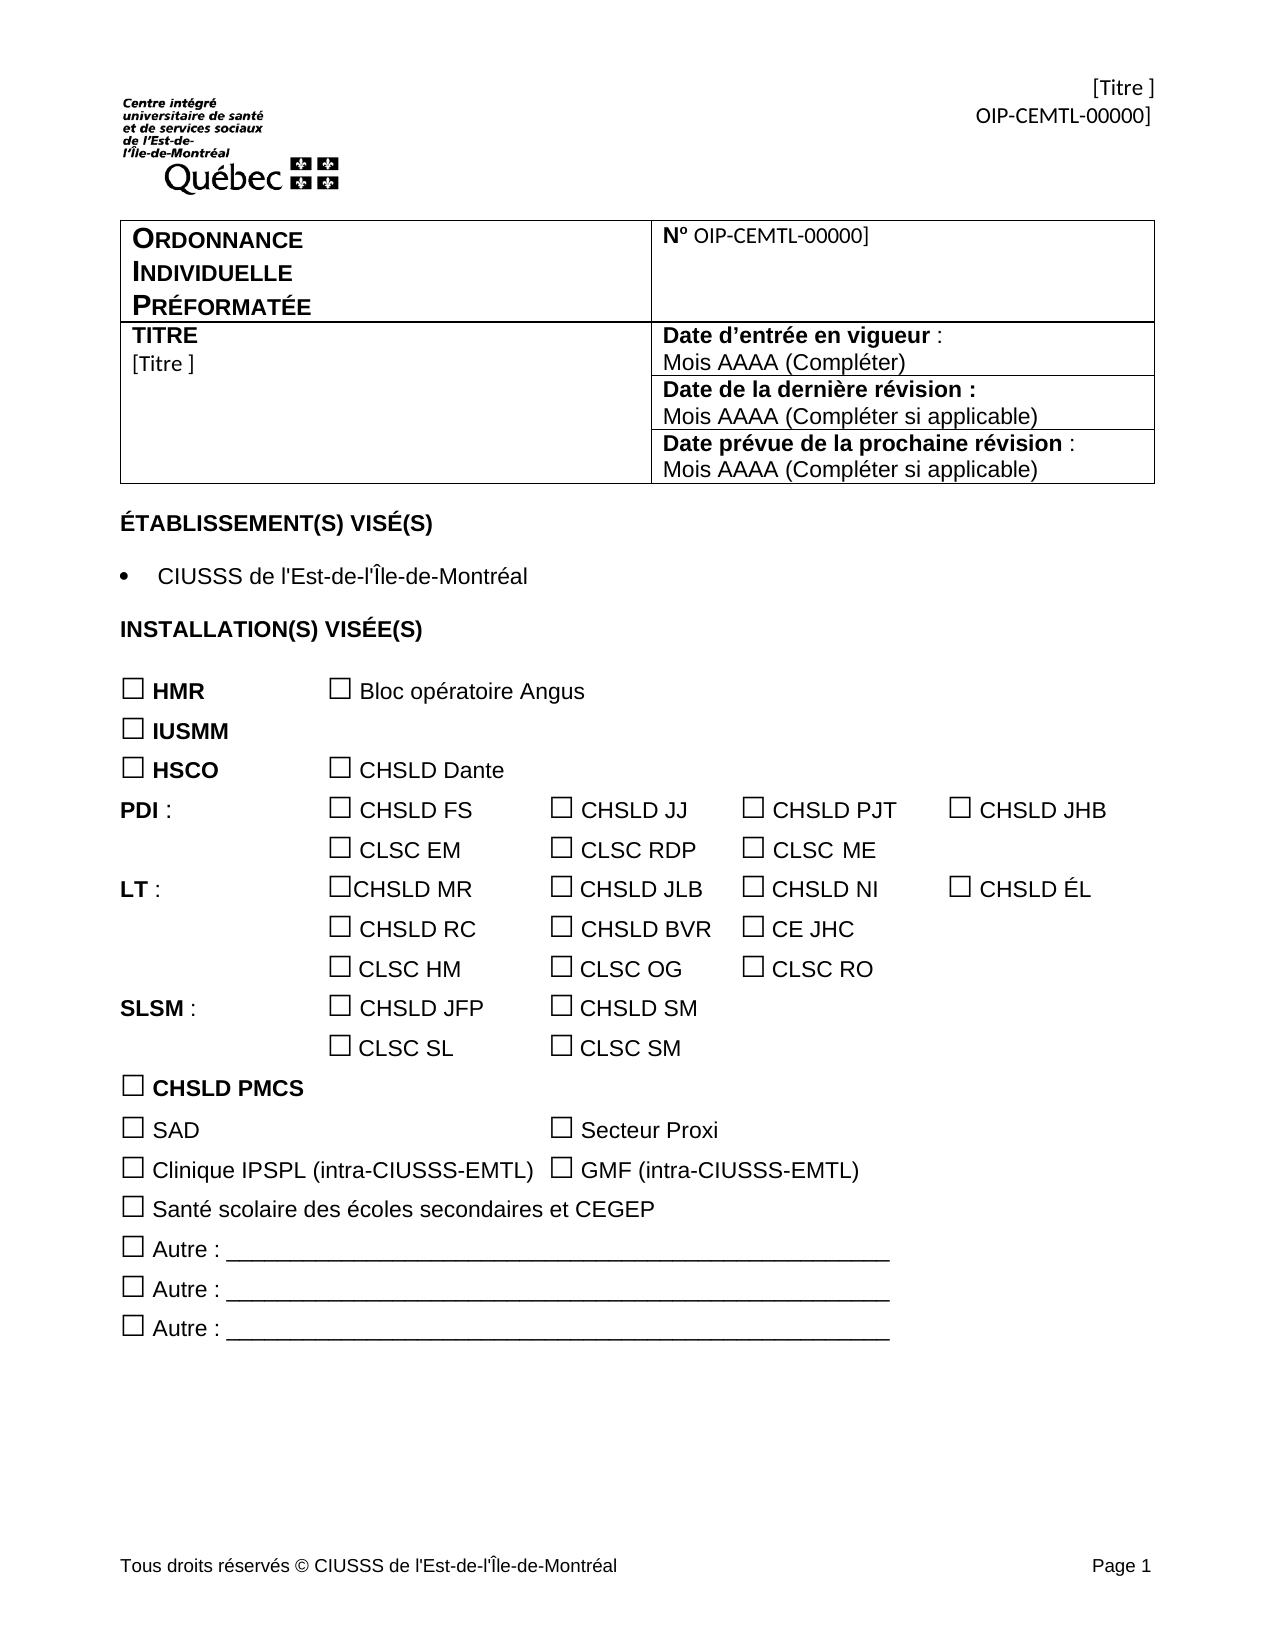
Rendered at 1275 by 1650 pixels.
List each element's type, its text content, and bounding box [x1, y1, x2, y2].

picture [102, 77, 359, 210]
table_cell Date prévue de la prochaine révision : Mois AAAA (Compléter si applicable) [652, 430, 1154, 483]
table_header ORDONNANCE INDIVIDUELLE PRÉFORMATÉE [121, 221, 651, 321]
text ÉTABLISSEMENT(S) VISÉ(S) [120, 510, 1155, 536]
text Autre : ____________________________________________________ [120, 1266, 1155, 1306]
table_cell Date de la dernière révision : Mois AAAA (Compléter si applicable) [652, 376, 1154, 429]
text Santé scolaire des écoles secondaires et CEGEP [120, 1187, 1155, 1226]
list CIUSSS de l'Est-de-l'Île-de-Montréal [120, 563, 1155, 589]
text SAD Secteur Proxi [120, 1107, 1155, 1147]
text Autre : ____________________________________________________ [120, 1226, 1155, 1266]
text CLSC HM CLSC OG CLSC RO [327, 946, 1155, 986]
text LT : CHSLD MR CHSLD JLB CHSLD NI CHSLD ÉL [120, 867, 1155, 906]
text CLSC EM CLSC RDP CLSC ME [327, 827, 1155, 867]
table_cell TITRE [121, 323, 651, 483]
text CHSLD RC CHSLD BVR CE JHC [327, 906, 1155, 946]
text INSTALLATION(S) VISÉE(S) [120, 616, 1155, 642]
table_cell Date d’entrée en vigueur : Mois AAAA (Compléter) [652, 323, 1154, 375]
table_header No [652, 221, 1154, 321]
text SLSM : CHSLD JFP CHSLD SM [120, 986, 1155, 1025]
text PDI : CHSLD FS CHSLD JJ CHSLD PJT CHSLD JHB [120, 787, 1155, 827]
text Autre : ____________________________________________________ [120, 1306, 1155, 1345]
text HMR Bloc opératoire Angus [120, 668, 1155, 708]
text Clinique IPSPL (intra-CIUSSS-EMTL) GMF (intra-CIUSSS-EMTL) [120, 1147, 1155, 1187]
text CLSC SL CLSC SM [120, 1025, 1155, 1065]
text CHSLD PMCS [120, 1065, 1155, 1105]
text IUSMM [120, 708, 1155, 748]
text HSCO CHSLD Dante [120, 748, 1155, 787]
